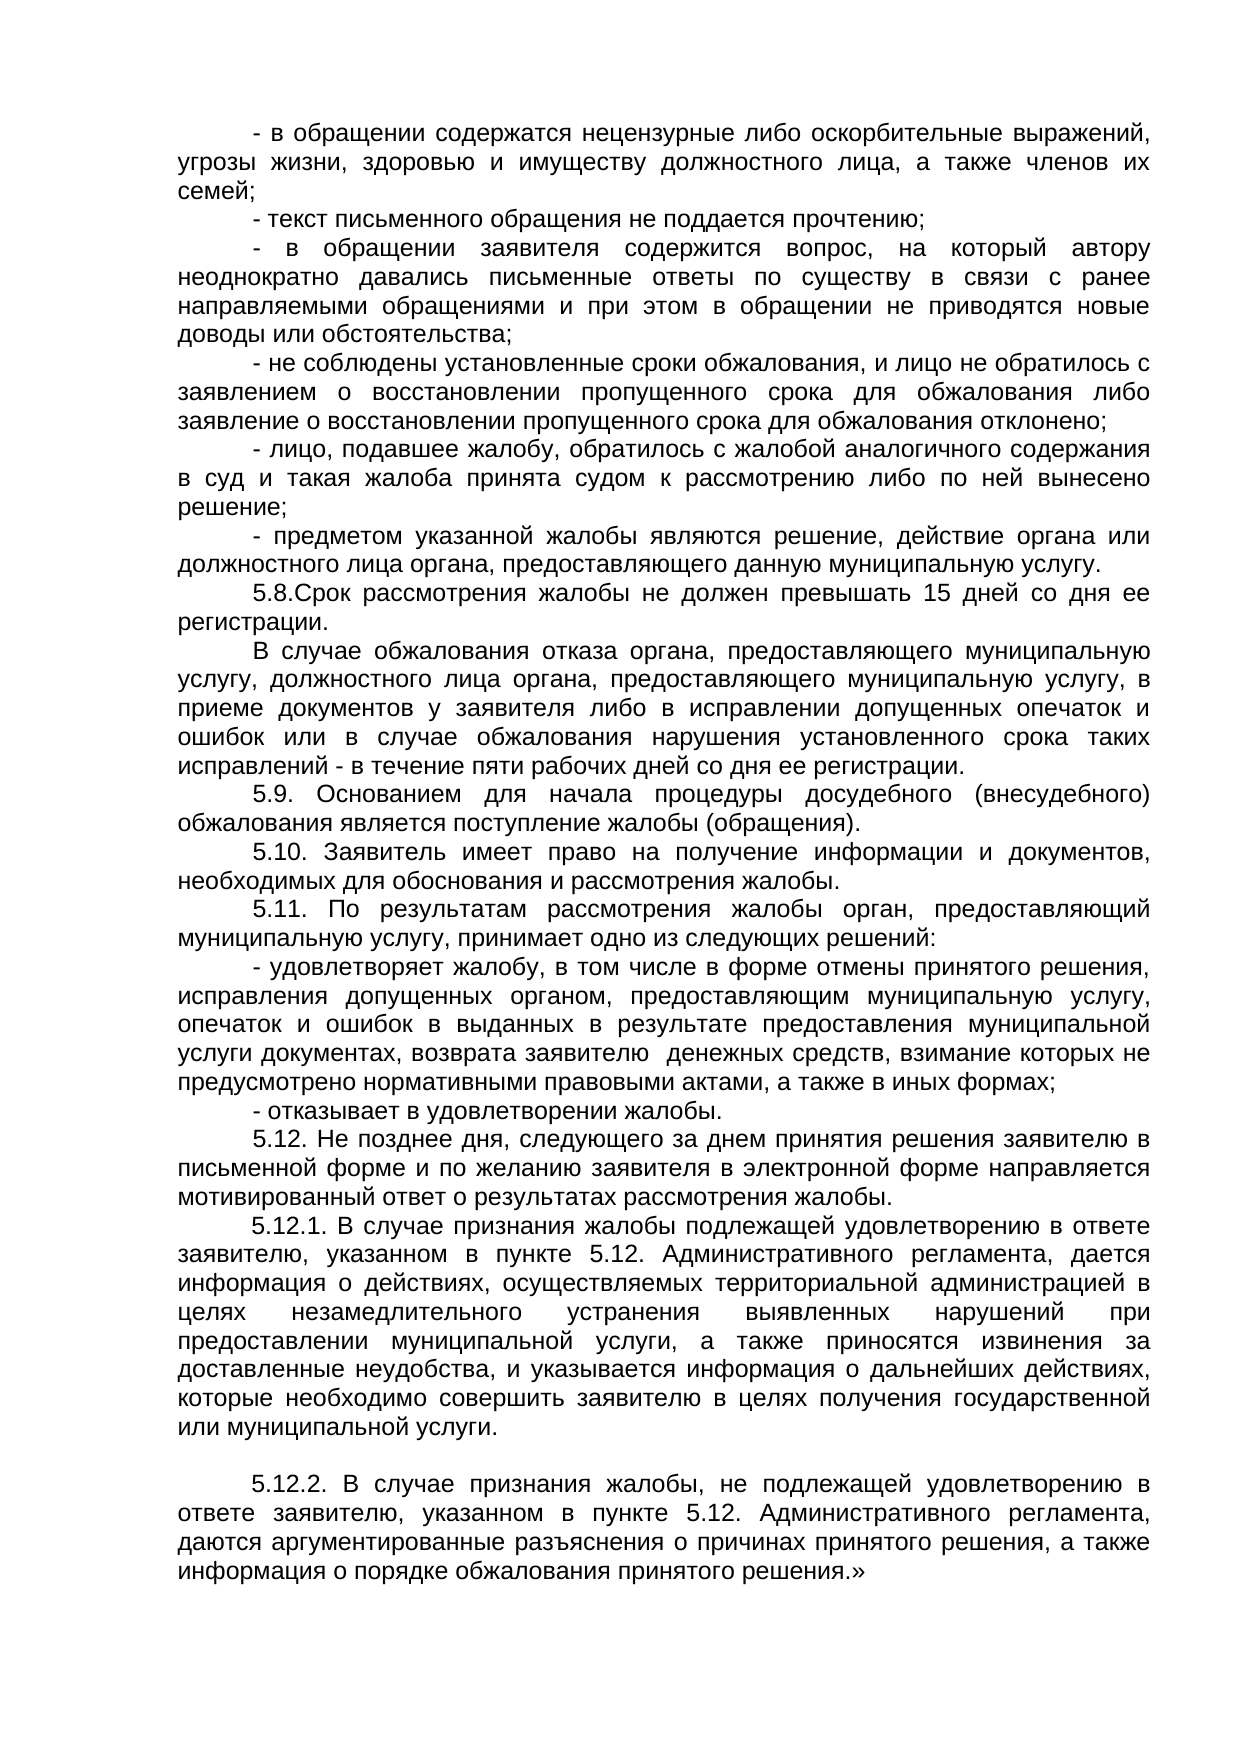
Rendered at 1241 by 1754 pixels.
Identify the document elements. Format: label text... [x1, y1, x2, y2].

title 5.12.1. В случае признания жалобы подлежащей удовлетворению в ответе заявителю, указанном в пункте 5.12. Административного регламента, дается информация о действиях, осуществляемых территориальной администрацией в целях незамедлительного устранения выявленных нарушений при предоставлении муниципальной услуги, а также приносятся извинения за доставленные неудобства, и указывается информация о дальнейших действиях, которые необходимо совершить заявителю в целях получения государственной или муниципальной услуги. [177, 1211, 1152, 1441]
text - лицо, подавшее жалобу, обратилось с жалобой аналогичного содержания в суд и такая жалоба принята судом к рассмотрению либо по ней вынесено решение; [177, 434, 1152, 521]
text 5.11. По результатам рассмотрения жалобы орган, предоставляющий муниципальную услугу, принимает одно из следующих решений: [177, 894, 1152, 952]
text В случае обжалования отказа органа, предоставляющего муниципальную услугу, должностного лица органа, предоставляющего муниципальную услугу, в приеме документов у заявителя либо в исправлении допущенных опечаток и ошибок или в случае обжалования нарушения установленного срока таких исправлений - в течение пяти рабочих дней со дня ее регистрации. [177, 636, 1152, 779]
text - отказывает в удовлетворении жалобы. [177, 1096, 1152, 1124]
text 5.9. Основанием для начала процедуры досудебного (внесудебного) обжалования является поступление жалобы (обращения). [177, 779, 1152, 837]
text - удовлетворяет жалобу, в том числе в форме отмены принятого решения, исправления допущенных органом, предоставляющим муниципальную услугу, опечаток и ошибок в выданных в результате предоставления муниципальной услуги документах, возврата заявителю денежных средств, взимание которых не предусмотрено нормативными правовыми актами, а также в иных формах; [177, 952, 1152, 1096]
text - текст письменного обращения не поддается прочтению; [177, 204, 1152, 233]
text - не соблюдены установленные сроки обжалования, и лицо не обратилось с заявлением о восстановлении пропущенного срока для обжалования либо заявление о восстановлении пропущенного срока для обжалования отклонено; [177, 348, 1152, 434]
text 5.12. Не позднее дня, следующего за днем принятия решения заявителю в письменной форме и по желанию заявителя в электронной форме направляется мотивированный ответ о результатах рассмотрения жалобы. [177, 1124, 1152, 1211]
text - в обращении содержатся нецензурные либо оскорбительные выражений, угрозы жизни, здоровью и имуществу должностного лица, а также членов их семей; [177, 118, 1152, 204]
text 5.10. Заявитель имеет право на получение информации и документов, необходимых для обоснования и рассмотрения жалобы. [177, 837, 1152, 894]
text - предметом указанной жалобы являются решение, действие органа или должностного лица органа, предоставляющего данную муниципальную услугу. [177, 521, 1152, 578]
text - в обращении заявителя содержится вопрос, на который автору неоднократно давались письменные ответы по существу в связи с ранее направляемыми обращениями и при этом в обращении не приводятся новые доводы или обстоятельства; [177, 233, 1152, 348]
text 5.8.Срок рассмотрения жалобы не должен превышать 15 дней со дня ее регистрации. [177, 578, 1152, 636]
title 5.12.2. В случае признания жалобы, не подлежащей удовлетворению в ответе заявителю, указанном в пункте 5.12. Административного регламента, даются аргументированные разъяснения о причинах принятого решения, а также информация о порядке обжалования принятого решения.» [177, 1469, 1152, 1584]
